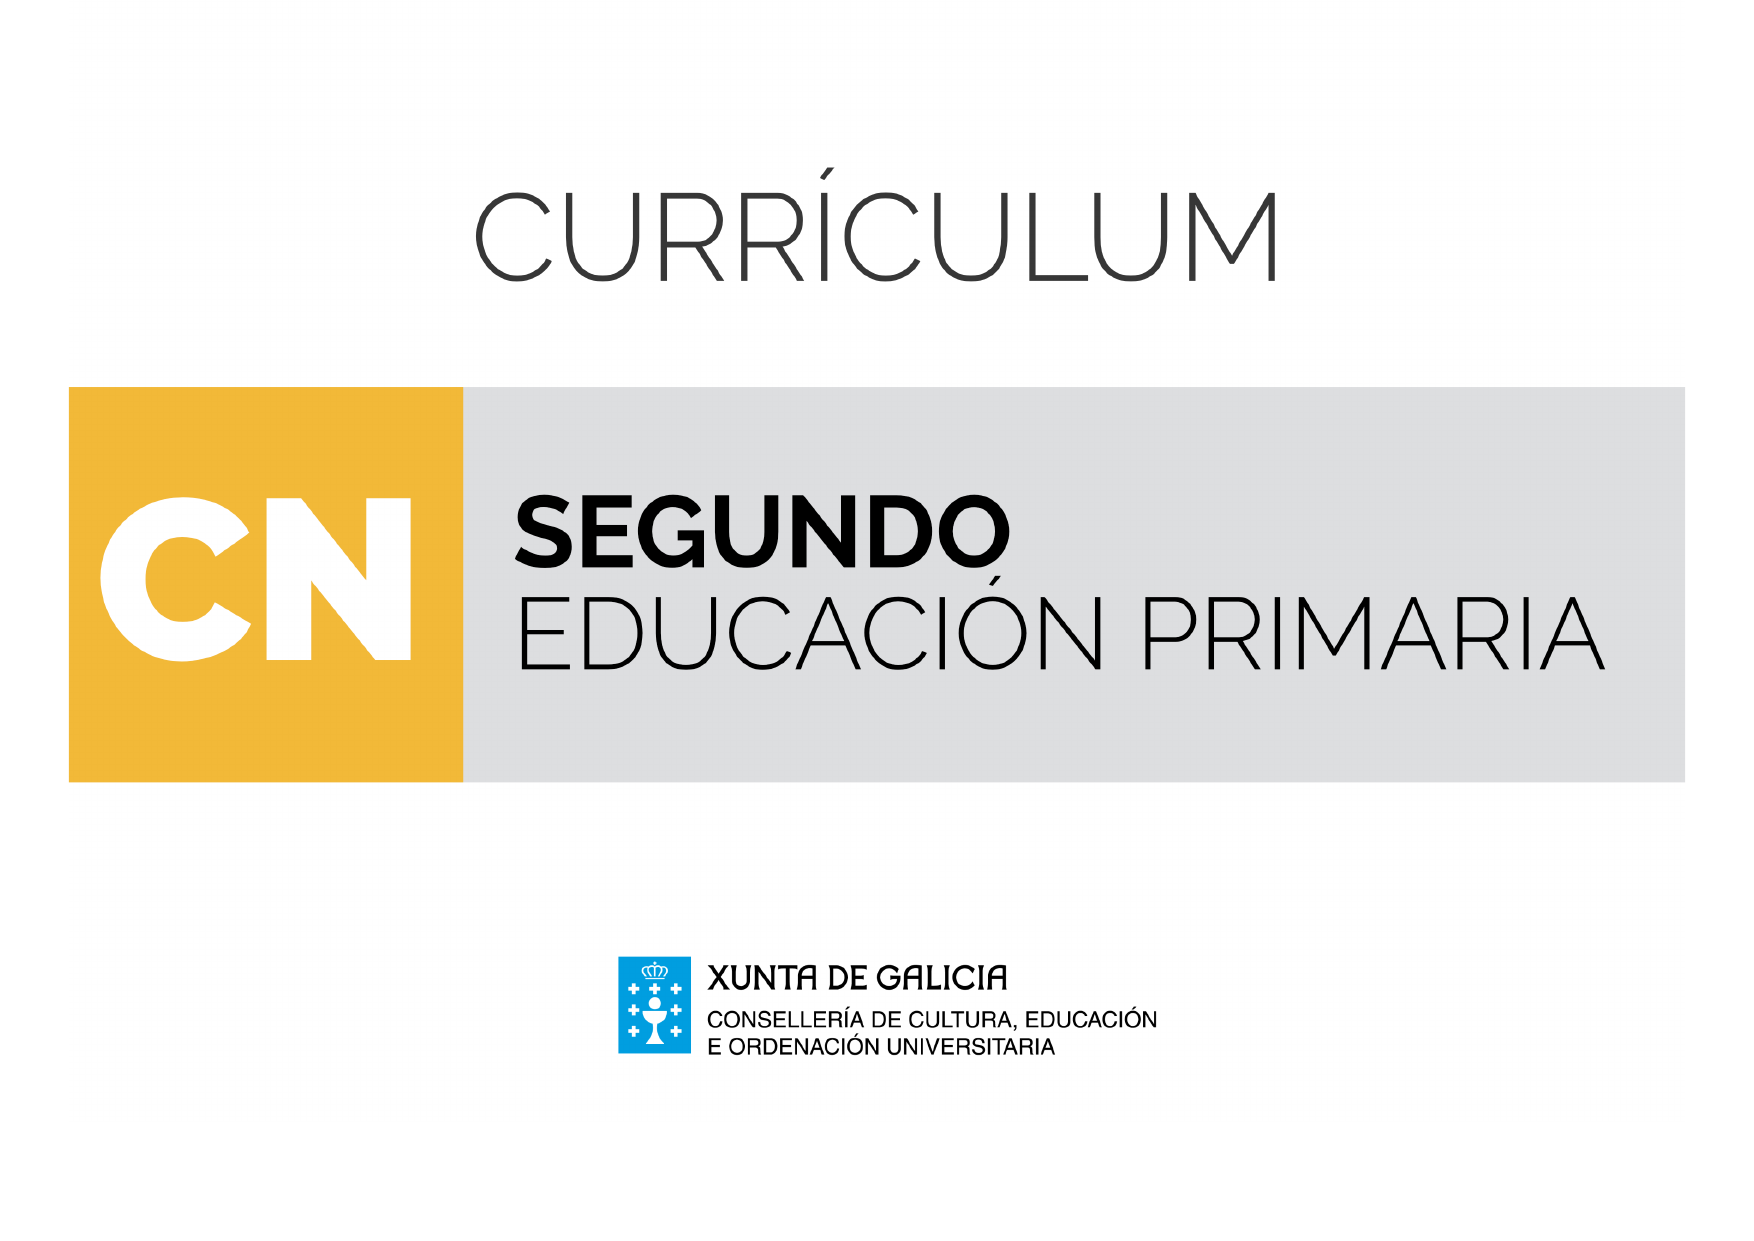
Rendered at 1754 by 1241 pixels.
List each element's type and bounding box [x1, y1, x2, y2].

picture [68, 0, 1686, 1122]
